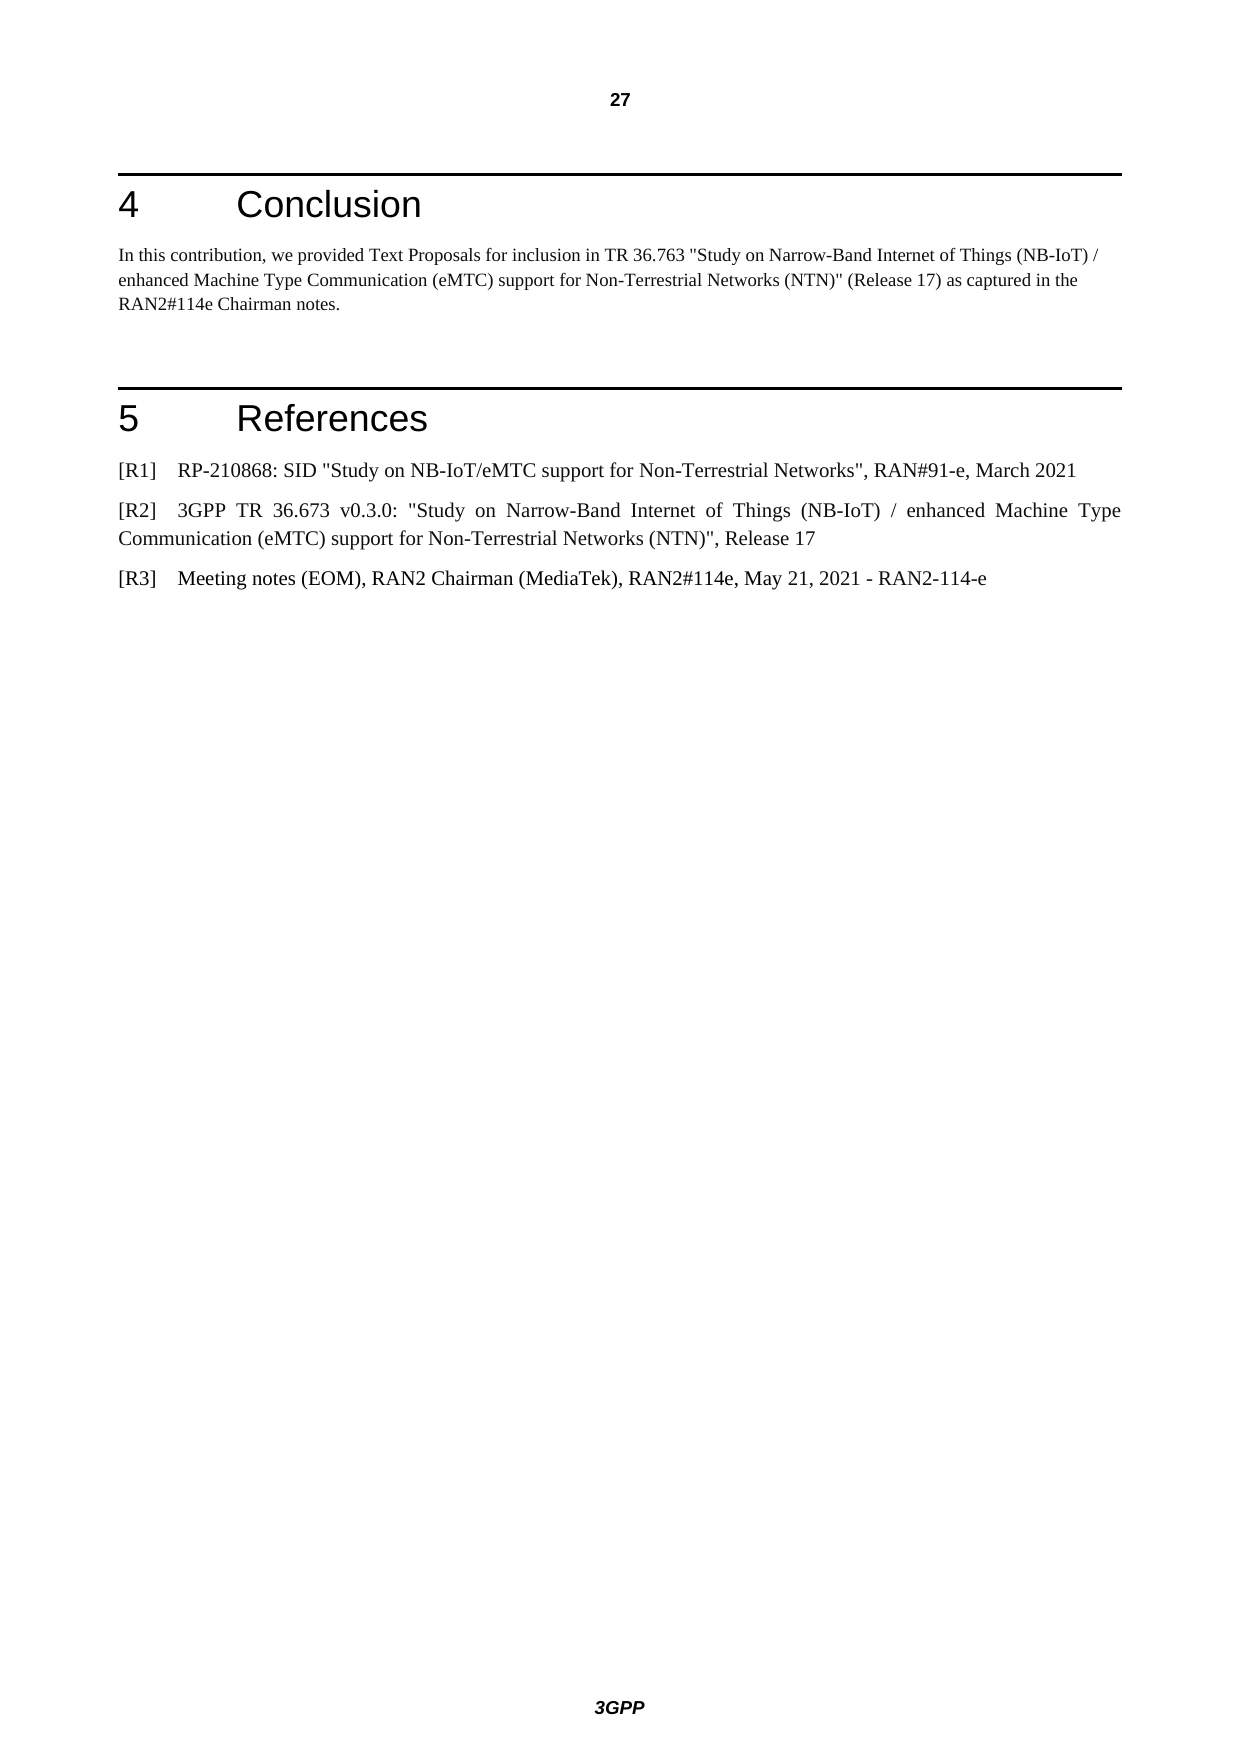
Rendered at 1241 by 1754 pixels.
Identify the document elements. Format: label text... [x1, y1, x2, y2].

list [R1] RP-210868: SID "Study on NB-IoT/eMTC support for Non-Terrestrial Networks", RAN#91-e, March 2021 [118, 458, 1122, 482]
text In this contribution, we provided Text Proposals for inclusion in TR 36.763 "Study on Narrow-Band Internet of Things (NB-IoT) / enhanced Machine Type Communication (eMTC) support for Non-Terrestrial Networks (NTN)" (Release 17) as captured in the RAN2#114e Chairman notes. [118, 244, 1122, 315]
list [R3] Meeting notes (EOM), RAN2 Chairman (MediaTek), RAN2#114e, May 21, 2021 - RAN2-114-e [118, 566, 1122, 590]
subtitle 5 References [118, 390, 1122, 439]
subtitle 4 Conclusion [118, 176, 1122, 225]
list [R2] 3GPP TR 36.673 v0.3.0: "Study on Narrow-Band Internet of Things (NB-IoT) / enhanced Machine Type Communication (eMTC) support for Non-Terrestrial Networks (NTN)", Release 17 [118, 498, 1122, 550]
